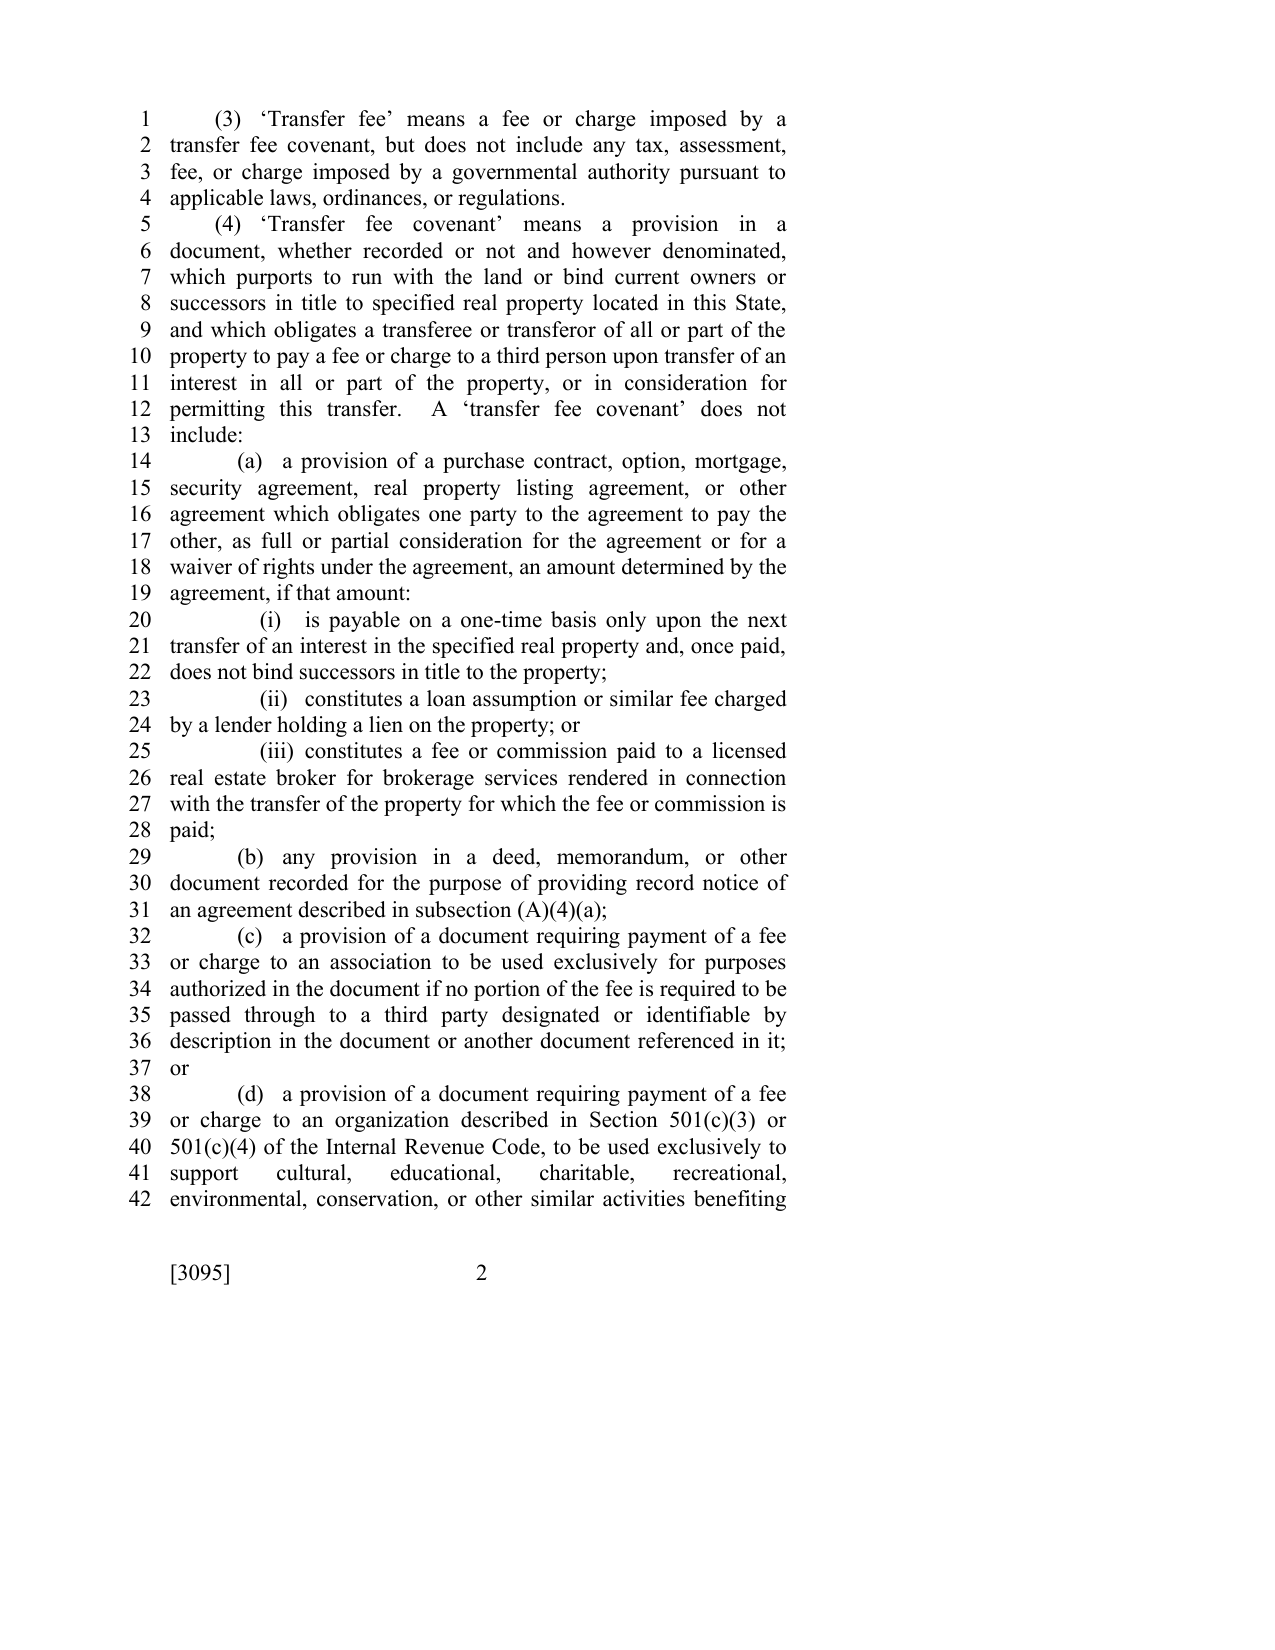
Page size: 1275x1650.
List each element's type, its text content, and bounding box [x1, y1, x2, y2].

text (i) is payable on a one-time basis only upon the next transfer of an interest in the specified real property and, once paid, does not bind successors in title to the property; [169, 606, 787, 685]
text (b) any provision in a deed, memorandum, or other document recorded for the purpose of providing record notice of an agreement described in subsection (A)(4)(a); [169, 843, 787, 922]
text (4) ‘Transfer fee covenant’ means a provision in a document, whether recorded or not and however denominated, which purports to run with the land or bind current owners or successors in title to specified real property located in this State, and which obligates a transferee or transferor of all or part of the property to pay a fee or charge to a third person upon transfer of an interest in all or part of the property, or in consideration for permitting this transfer. A ‘transfer fee covenant’ does not include: [169, 210, 787, 448]
text (ii) constitutes a loan assumption or similar fee charged by a lender holding a lien on the property; or [169, 685, 787, 737]
text (c) a provision of a document requiring payment of a fee or charge to an association to be used exclusively for purposes authorized in the document if no portion of the fee is required to be passed through to a third party designated or identifiable by description in the document or another document referenced in it; or [169, 922, 787, 1080]
text (a) a provision of a purchase contract, option, mortgage, security agreement, real property listing agreement, or other agreement which obligates one party to the agreement to pay the other, as full or partial consideration for the agreement or for a waiver of rights under the agreement, an amount determined by the agreement, if that amount: [169, 448, 787, 606]
text (iii) constitutes a fee or commission paid to a licensed real estate broker for brokerage services rendered in connection with the transfer of the property for which the fee or commission is paid; [169, 737, 787, 843]
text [169, 1080, 787, 1212]
text (3) ‘Transfer fee’ means a fee or charge imposed by a transfer fee covenant, but does not include any tax, assessment, fee, or charge imposed by a governmental authority pursuant to applicable laws, ordinances, or regulations. [169, 105, 787, 210]
